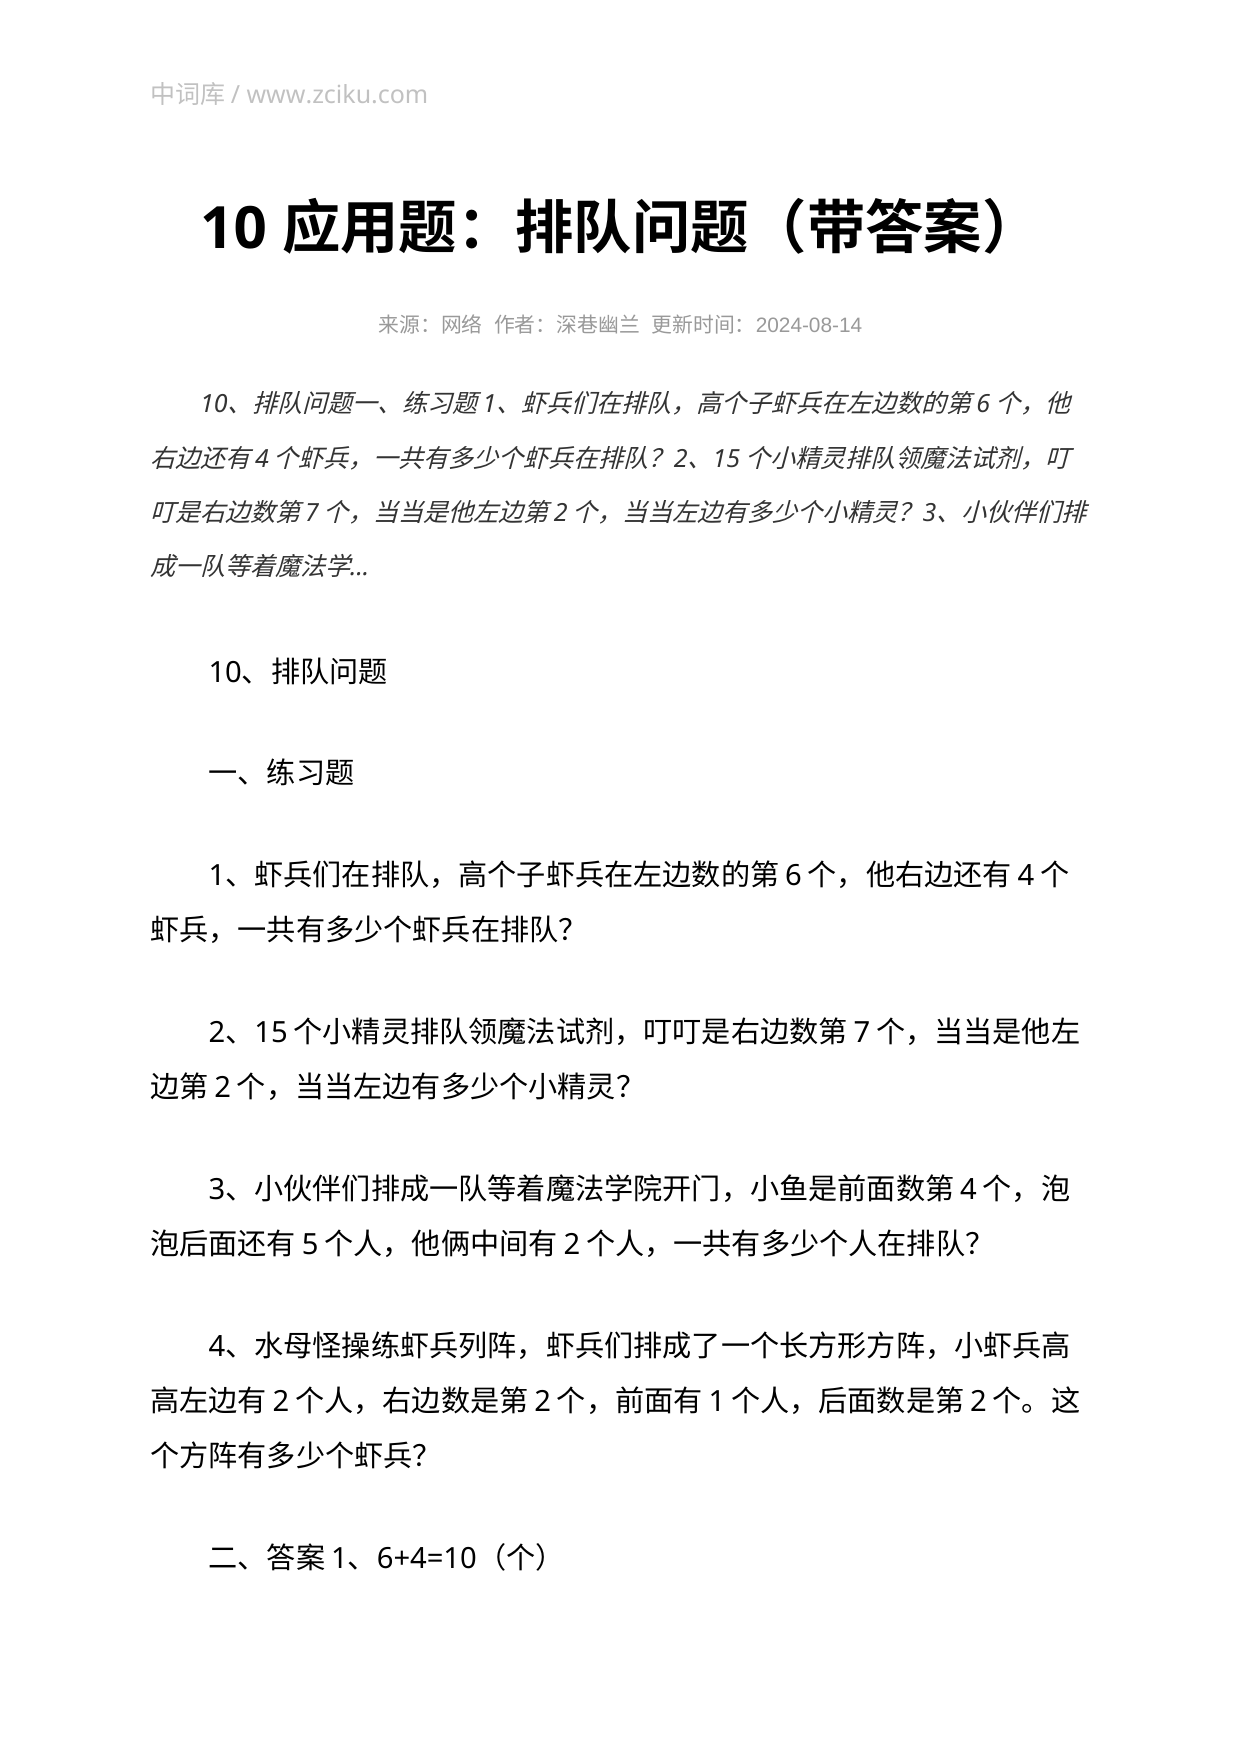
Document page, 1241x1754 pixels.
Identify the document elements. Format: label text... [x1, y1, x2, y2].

text 1、虾兵们在排队，高个子虾兵在左边数的第6个，他右边还有4个虾兵，一共有多少个虾兵在排队？ [150, 852, 1090, 949]
text 10、排队问题 [150, 648, 1090, 691]
text 二、答案1、6+4=10（个） [150, 1534, 1090, 1577]
text 3、小伙伴们排成一队等着魔法学院开门，小鱼是前面数第4个，泡泡后面还有5个人，他俩中间有2个人，一共有多少个人在排队？ [150, 1166, 1090, 1263]
text 来源：网络 作者：深巷幽兰 更新时间：2024-08-14 [150, 313, 1090, 337]
text 10、排队问题一、练习题1、虾兵们在排队，高个子虾兵在左边数的第6个，他右边还有4个虾兵，一共有多少个虾兵在排队？2、15个小精灵排队领魔法试剂，叮叮是右边数第7个，当当是他左边第2个，当当左边有多少个小精灵？3、小伙伴们排成一队等着魔法学... [150, 384, 1090, 583]
text 2、15个小精灵排队领魔法试剂，叮叮是右边数第7个，当当是他左边第2个，当当左边有多少个小精灵？ [150, 1009, 1090, 1106]
text 4、水母怪操练虾兵列阵，虾兵们排成了一个长方形方阵，小虾兵高高左边有2个人，右边数是第2个，前面有1个人，后面数是第2个。这个方阵有多少个虾兵？ [150, 1323, 1090, 1475]
text 一、练习题 [150, 750, 1090, 792]
subtitle 10 应用题：排队问题（带答案） [150, 181, 1090, 266]
